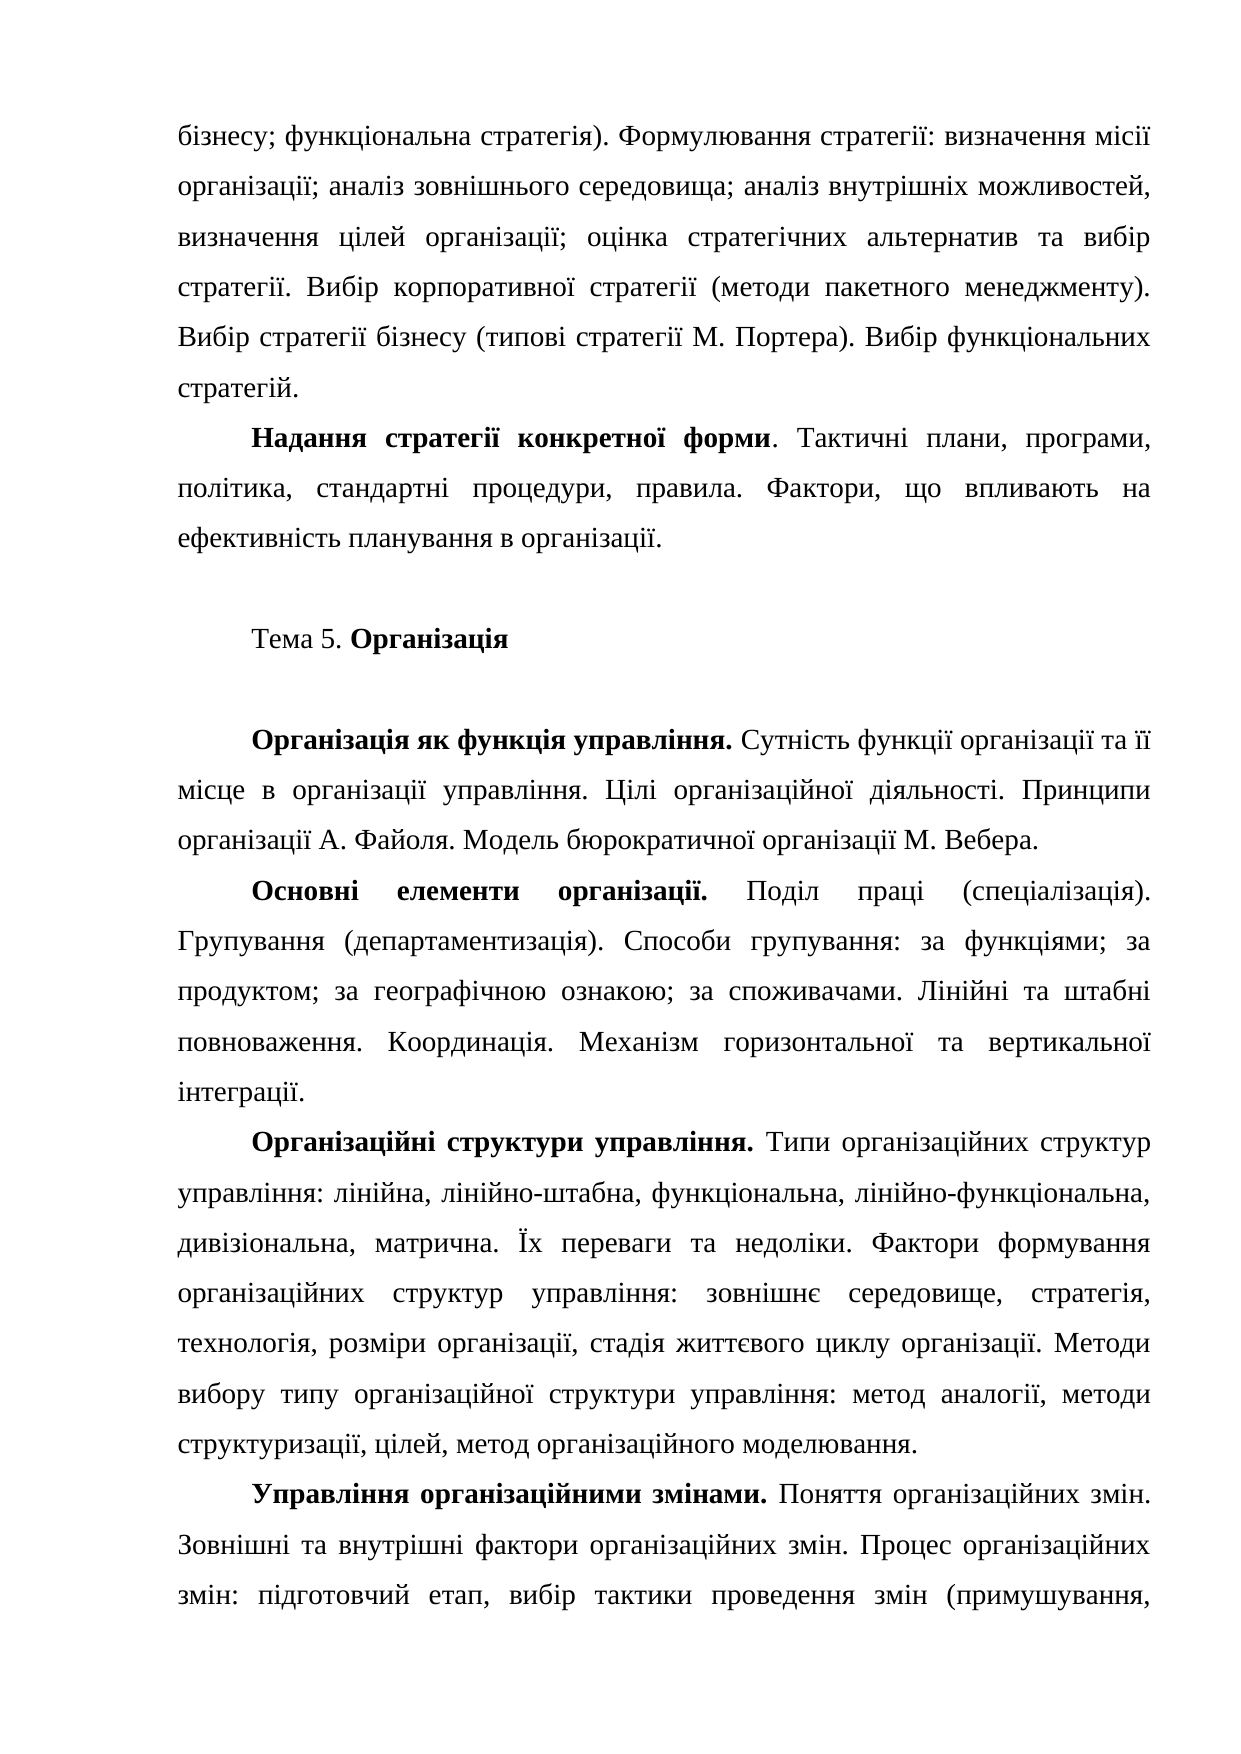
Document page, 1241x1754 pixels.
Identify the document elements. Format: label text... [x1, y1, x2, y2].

text Основні елементи організації. Поділ праці (спеціалізація). Групування (департаментизація). Способи групування: за функціями; за продуктом; за географічною ознакою; за споживачами. Лінійні та штабні повноваження. Координація. Механізм горизонтальної та вертикальної інтеграції. [177, 873, 1152, 1108]
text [177, 118, 1152, 403]
text Організаційні структури управління. Типи організаційних структур управління: лінійна, лінійно-штабна, функціональна, лінійно-функціональна, дивізіональна, матрична. Їх переваги та недоліки. Фактори формування організаційних структур управління: зовнішнє середовище, стратегія, технологія, розміри організації, стадія життєвого циклу організації. Методи вибору типу організаційної структури управління: метод аналогії, методи структуризації, цілей, метод організаційного моделювання. [177, 1124, 1152, 1460]
text Надання стратегії конкретної форми. Тактичні плани, програми, політика, стандартні процедури, правила. Фактори, що впливають на ефективність планування в організації. [177, 420, 1152, 554]
text Тема 5. Організація [177, 621, 1152, 655]
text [177, 1477, 1152, 1611]
text Організація як функція управління. Сутність функції організації та її місце в організації управління. Цілі організаційної діяльності. Принципи організації А. Файоля. Модель бюрократичної організації М. Вебера. [177, 722, 1152, 856]
